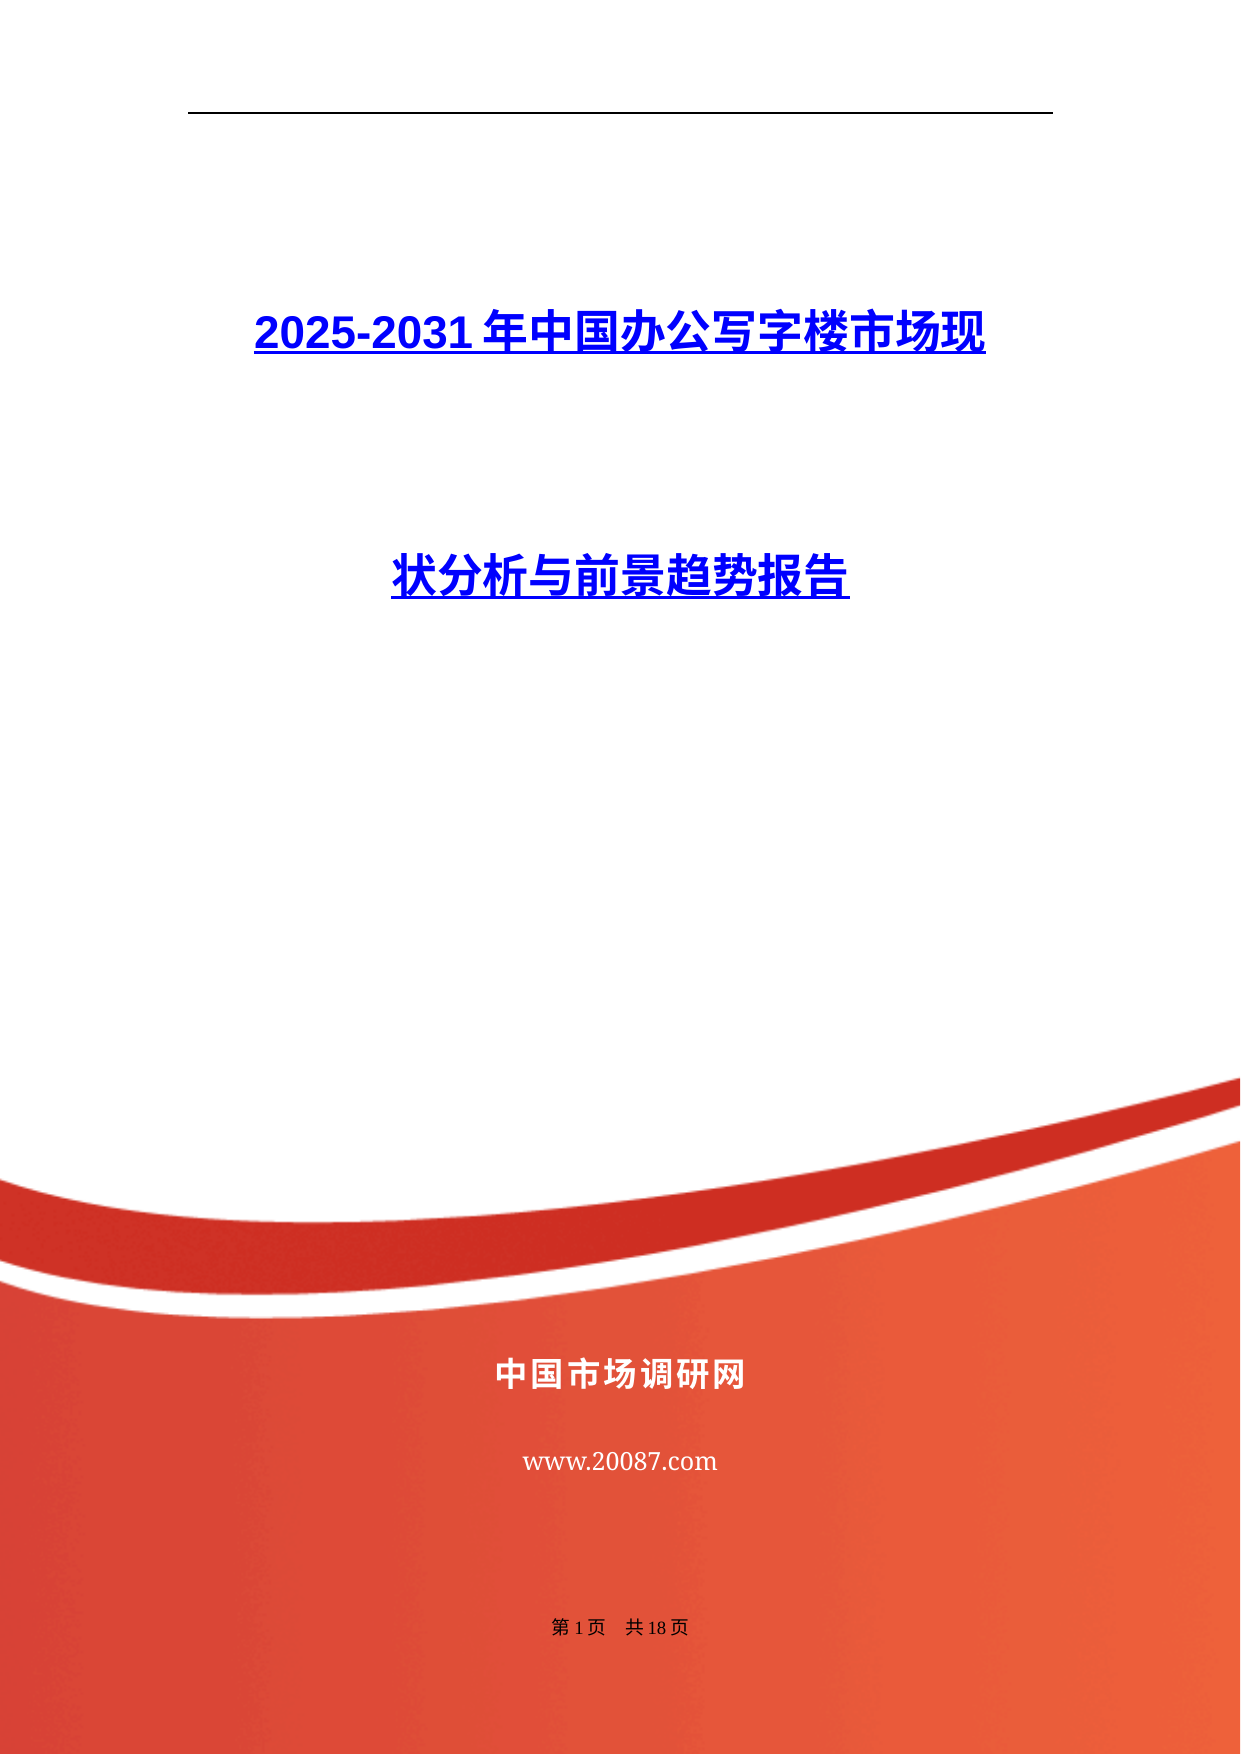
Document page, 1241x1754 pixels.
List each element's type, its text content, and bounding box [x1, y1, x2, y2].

text www.20087.com [187, 1428, 1053, 1493]
picture [0, 1006, 1241, 1754]
table_header 2025-2031年中国办公写字楼市场现状分析与前景趋势报告 [188, 207, 1053, 773]
subtitle 中国市场调研网 [187, 1339, 1053, 1404]
